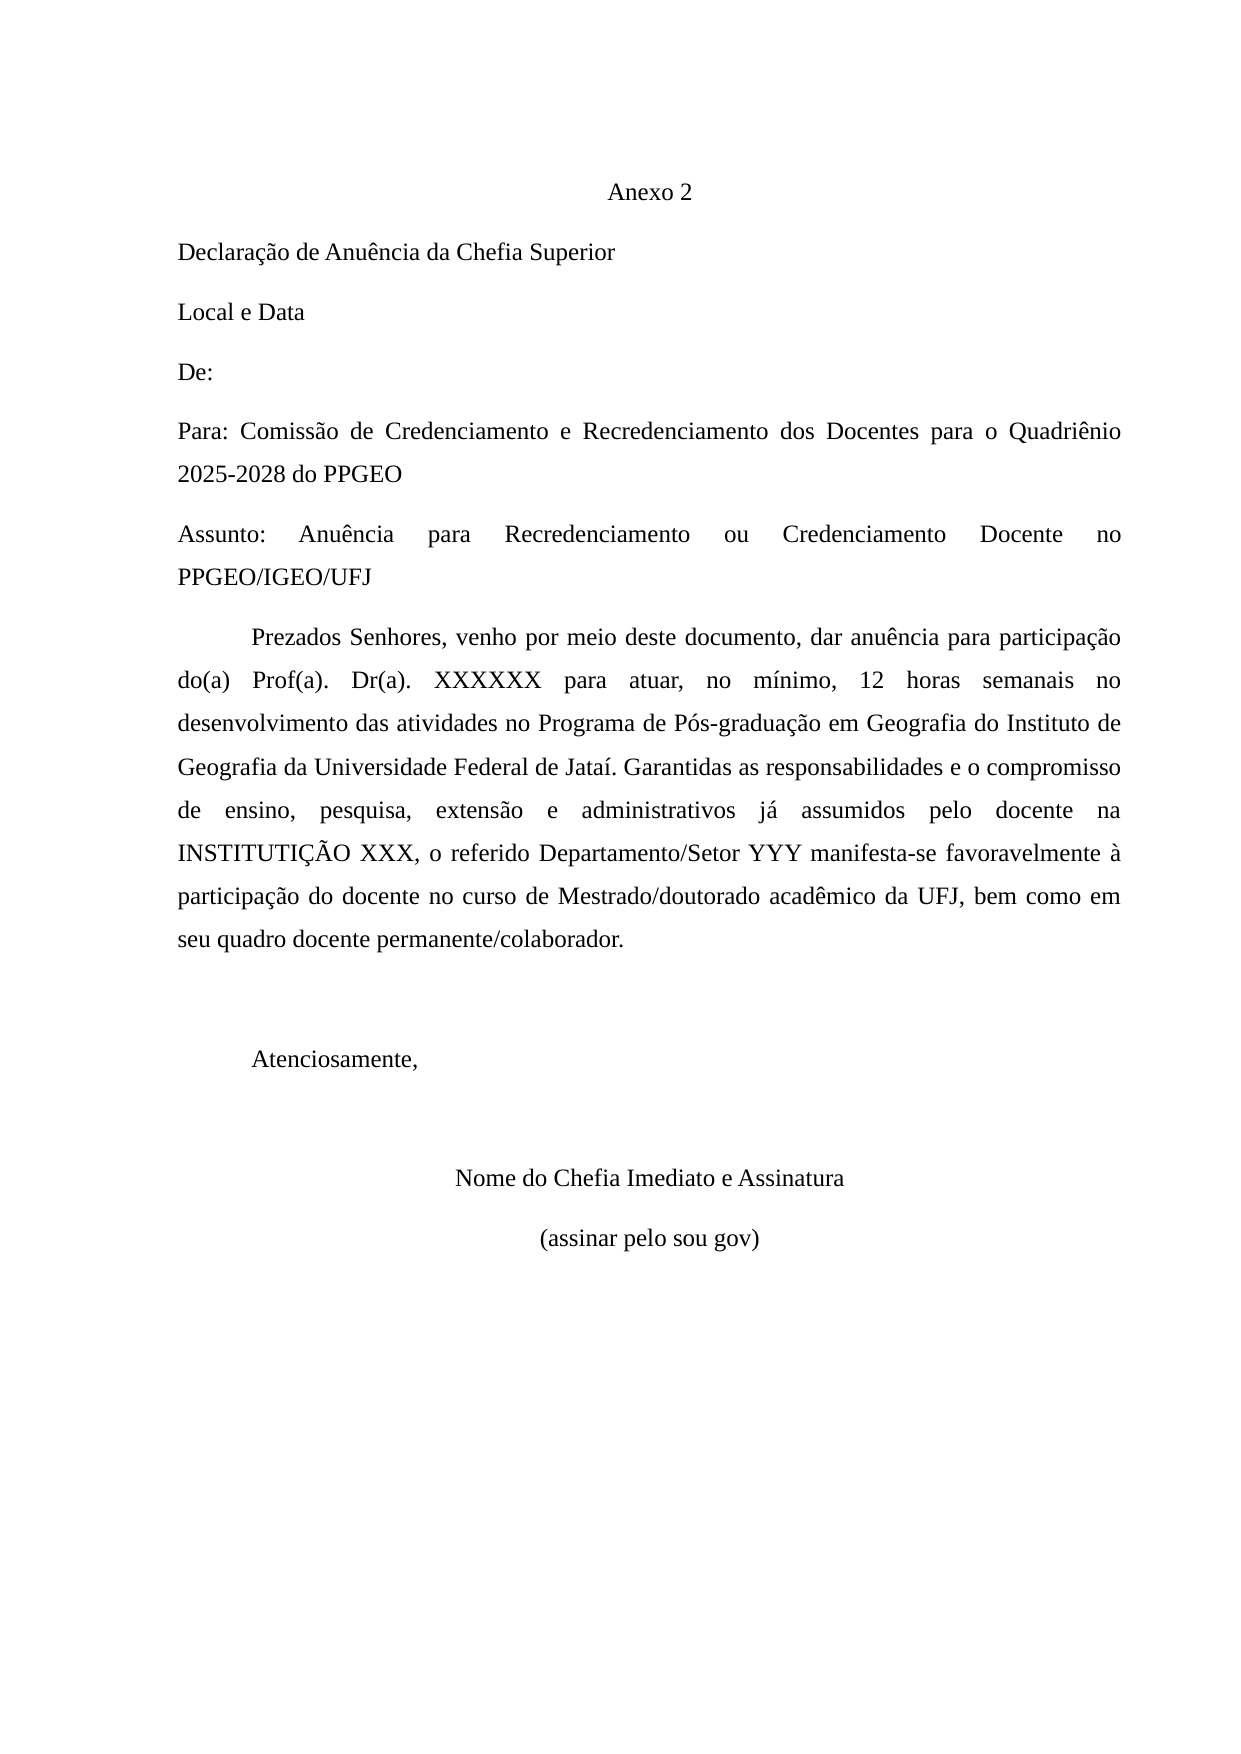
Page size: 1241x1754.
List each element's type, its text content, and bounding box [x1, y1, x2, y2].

text (assinar pelo sou gov) [177, 1223, 1122, 1252]
text Local e Data [177, 297, 1122, 326]
text Atenciosamente, [177, 1044, 1122, 1072]
text Nome do Chefia Imediato e Assinatura [177, 1163, 1122, 1192]
text De: [177, 357, 1122, 385]
text Assunto: Anuência para Recredenciamento ou Credenciamento Docente no PPGEO/IGEO/UFJ [177, 519, 1122, 591]
text Prezados Senhores, venho por meio deste documento, dar anuência para participação do(a) Prof(a). Dr(a). XXXXXX para atuar, no mínimo, 12 horas semanais no desenvolvimento das atividades no Programa de Pós-graduação em Geografia do Instituto de Geografia da Universidade Federal de Jataí. Garantidas as responsabilidades e o compromisso de ensino, pesquisa, extensão e administrativos já assumidos pelo docente na INSTITUTIÇÃO XXX, o referido Departamento/Setor YYY manifesta-se favoravelmente à participação do docente no curso de Mestrado/doutorado acadêmico da UFJ, bem como em seu quadro docente permanente/colaborador. [177, 622, 1122, 953]
text Declaração de Anuência da Chefia Superior [177, 237, 1122, 266]
text Para: Comissão de Credenciamento e Recredenciamento dos Docentes para o Quadriênio 2025-2028 do PPGEO [177, 416, 1122, 488]
text Anexo 2 [177, 177, 1122, 206]
